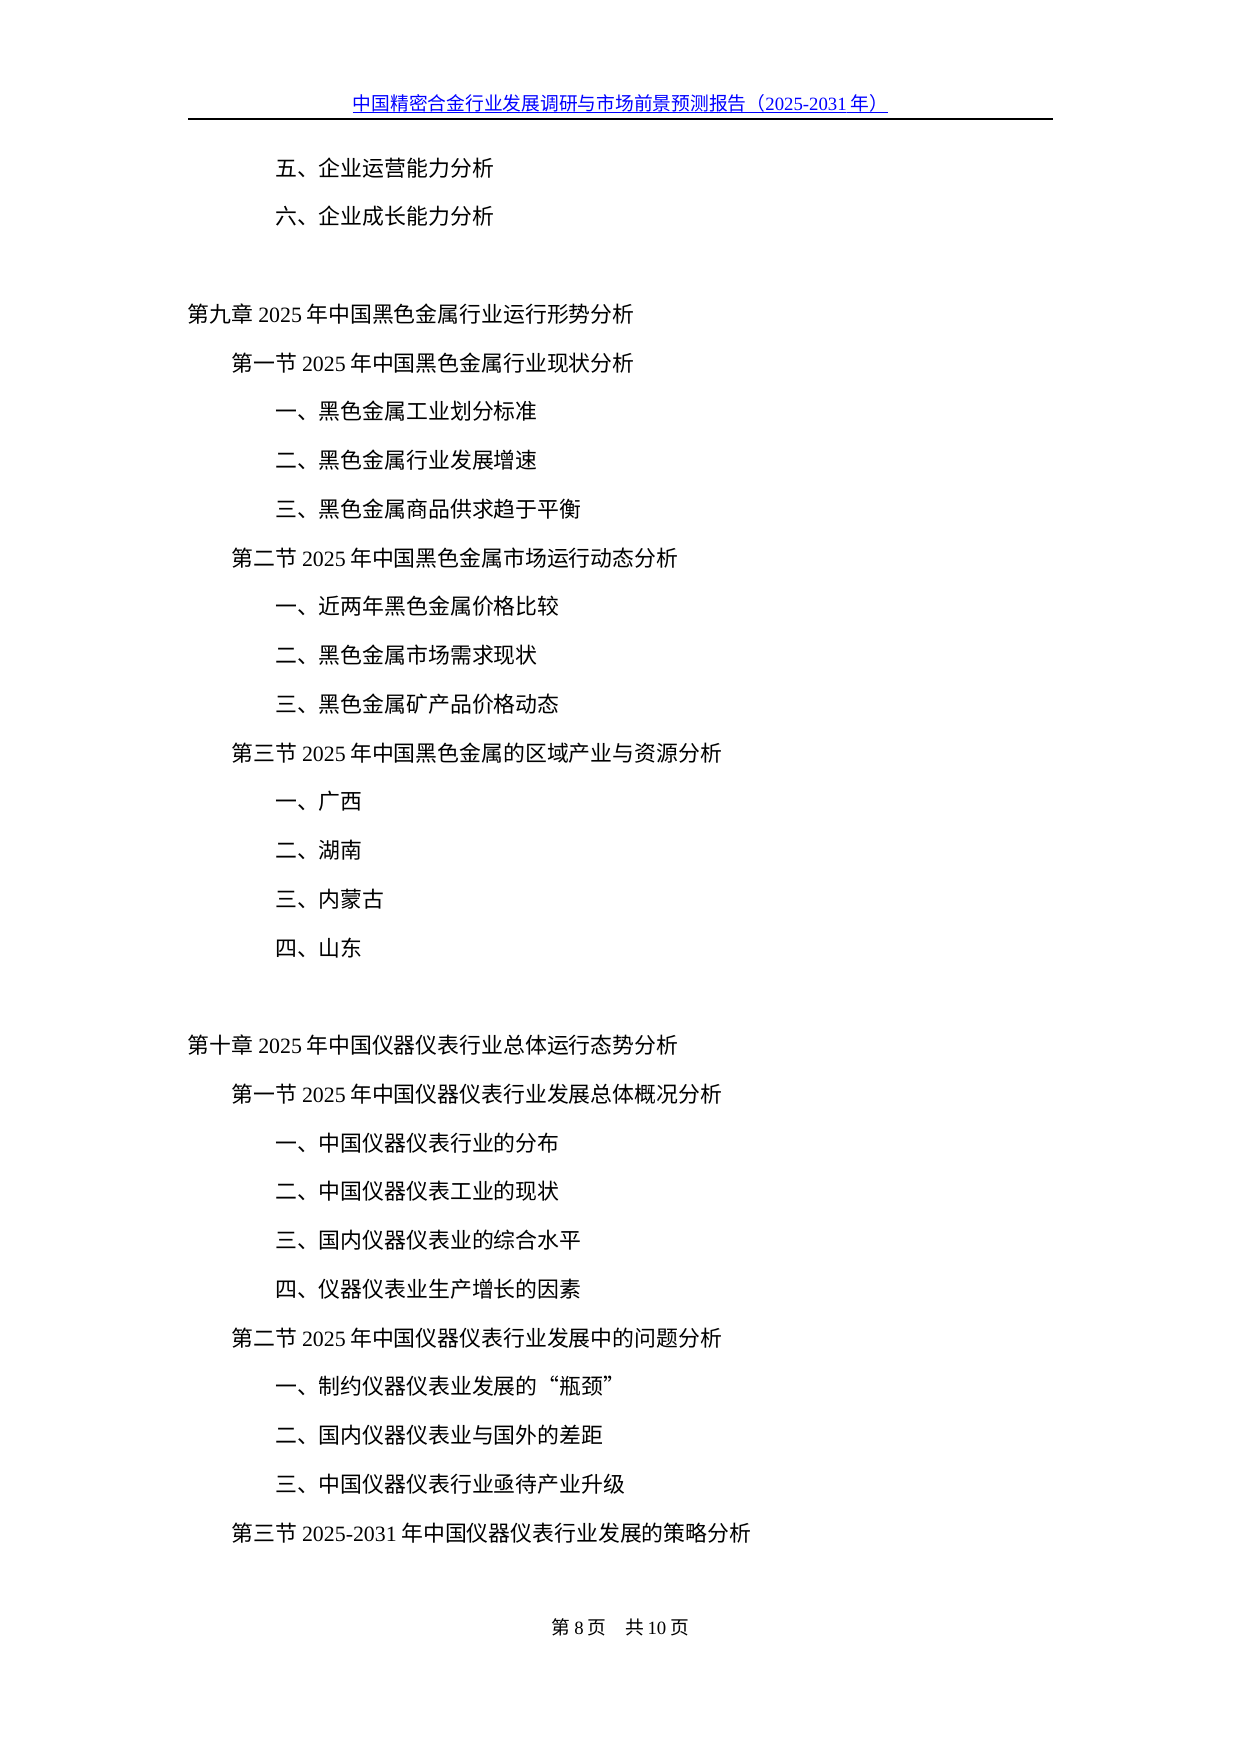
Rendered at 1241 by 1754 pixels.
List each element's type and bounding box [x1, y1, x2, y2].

text [187, 150, 1053, 1548]
